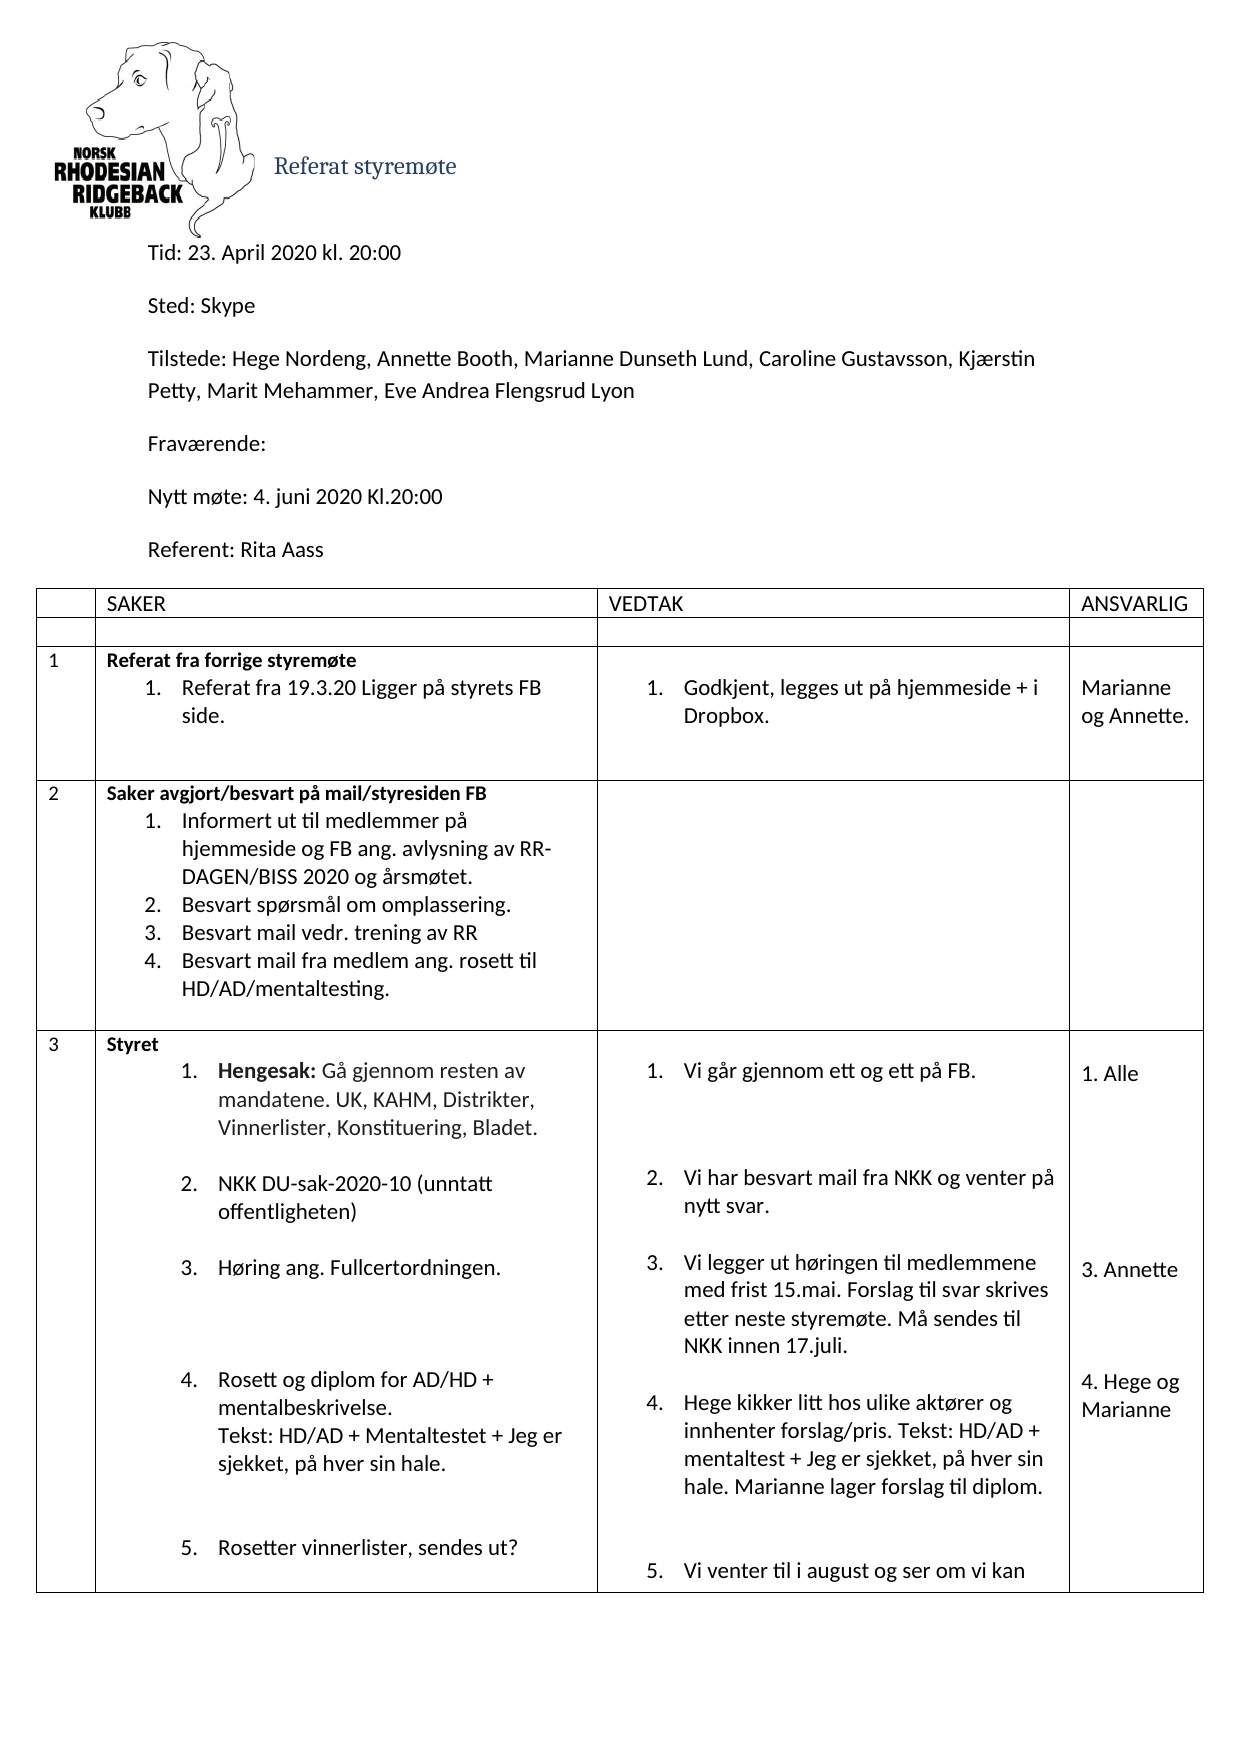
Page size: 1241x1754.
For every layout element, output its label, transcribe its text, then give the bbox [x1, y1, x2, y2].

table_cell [598, 1031, 1069, 1592]
text Fraværende: [148, 429, 1093, 457]
table_header [37, 589, 95, 617]
table_cell 2 [37, 781, 95, 1030]
text Referent: Rita Aass [148, 535, 1093, 563]
table_cell Godkjent, legges ut på hjemmeside + i Dropbox. [598, 647, 1069, 779]
table_cell Referat fra forrige styremøte Referat fra 19.3.20 Ligger på styrets FB side. [96, 647, 597, 779]
table_header VEDTAK [598, 589, 1069, 617]
table_header SAKER [96, 589, 597, 617]
table_cell 3 [37, 1031, 95, 1592]
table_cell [1070, 1031, 1203, 1592]
subtitle Referat styremøte [255, 152, 1093, 181]
text Tid: 23. April 2020 kl. 20:00 [148, 238, 1093, 266]
table_cell 1 [37, 647, 95, 779]
table_cell [37, 618, 95, 646]
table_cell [96, 1031, 597, 1592]
text Sted: Skype [148, 291, 1093, 319]
picture [54, 42, 255, 238]
text Tilstede: Hege Nordeng, Annette Booth, Marianne Dunseth Lund, Caroline Gustavsson, Kjærstin Petty, Marit Mehammer, Eve Andrea Flengsrud Lyon [148, 344, 1093, 404]
table_header ANSVARLIG [1070, 589, 1203, 617]
table_cell [96, 618, 597, 646]
table_cell Saker avgjort/besvart på mail/styresiden FB Informert ut til medlemmer på hjemmeside og FB ang. avlysning av RR-DAGEN/BISS 2020 og årsmøtet. Besvart spørsmål om omplassering. Besvart mail vedr. trening av RR Besvart mail fra medlem ang. rosett til HD/AD/mentaltesting. [96, 781, 597, 1030]
table_cell [598, 618, 1069, 646]
table_cell [1070, 781, 1203, 1030]
table_cell Marianne og Annette. [1070, 647, 1203, 779]
table_cell [1070, 618, 1203, 646]
text Nytt møte: 4. juni 2020 Kl.20:00 [148, 482, 1093, 510]
table_cell [598, 781, 1069, 1030]
